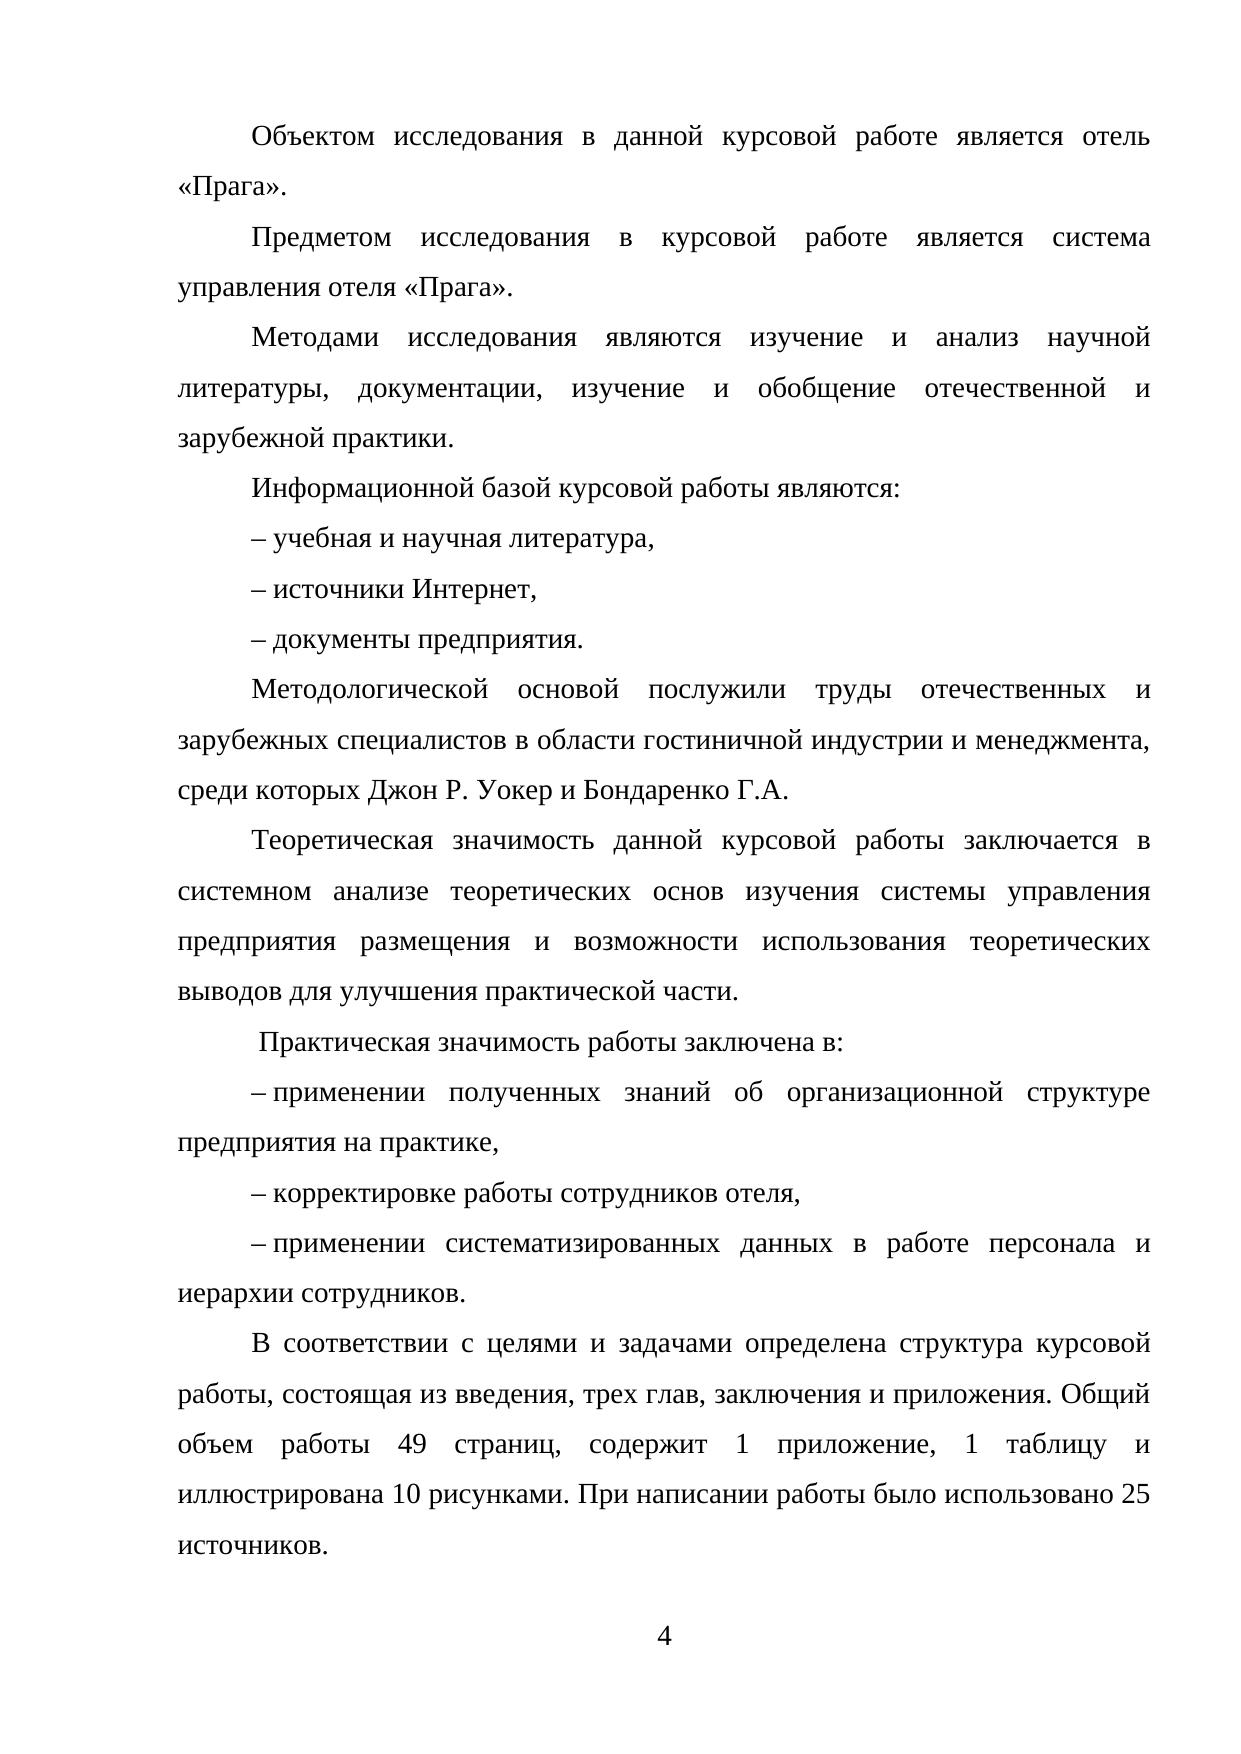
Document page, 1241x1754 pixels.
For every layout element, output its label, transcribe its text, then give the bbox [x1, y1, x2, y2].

list учебная и научная литература, [251, 521, 1152, 554]
text Методами исследования являются изучение и анализ научной литературы, документации, изучение и обобщение отечественной и зарубежной практики. [177, 319, 1152, 453]
list применении систематизированных данных в работе персонала и иерархии сотрудников. [177, 1225, 1152, 1309]
text Практическая значимость работы заключена в: [177, 1024, 1152, 1057]
list документы предприятия. [251, 621, 1152, 655]
list корректировке работы сотрудников отеля, [177, 1175, 1152, 1208]
text В соответствии с целями и задачами определена структура курсовой работы, состоящая из введения, трех глав, заключения и приложения. Общий объем работы 49 страниц, содержит 1 приложение, 1 таблицу и иллюстрирована 10 рисунками. При написании работы было использовано 25 источников. [177, 1326, 1152, 1560]
text Объектом исследования в данной курсовой работе является отель «Прага». [177, 118, 1152, 202]
list применении полученных знаний об организационной структуре предприятия на практике, [177, 1074, 1152, 1158]
text Информационной базой курсовой работы являются: [177, 470, 1152, 504]
list Методологической основой послужили труды отечественных и зарубежных специалистов в области гостиничной индустрии и менеджмента, среди которых Джон Р. Уокер и Бондаренко Г.А. [177, 672, 1152, 806]
list источники Интернет, [251, 571, 1152, 604]
list Теоретическая значимость данной курсовой работы заключается в системном анализе теоретических основ изучения системы управления предприятия размещения и возможности использования теоретических выводов для улучшения практической части. [177, 822, 1152, 1007]
text Предметом исследования в курсовой работе является система управления отеля «Прага». [177, 219, 1152, 303]
